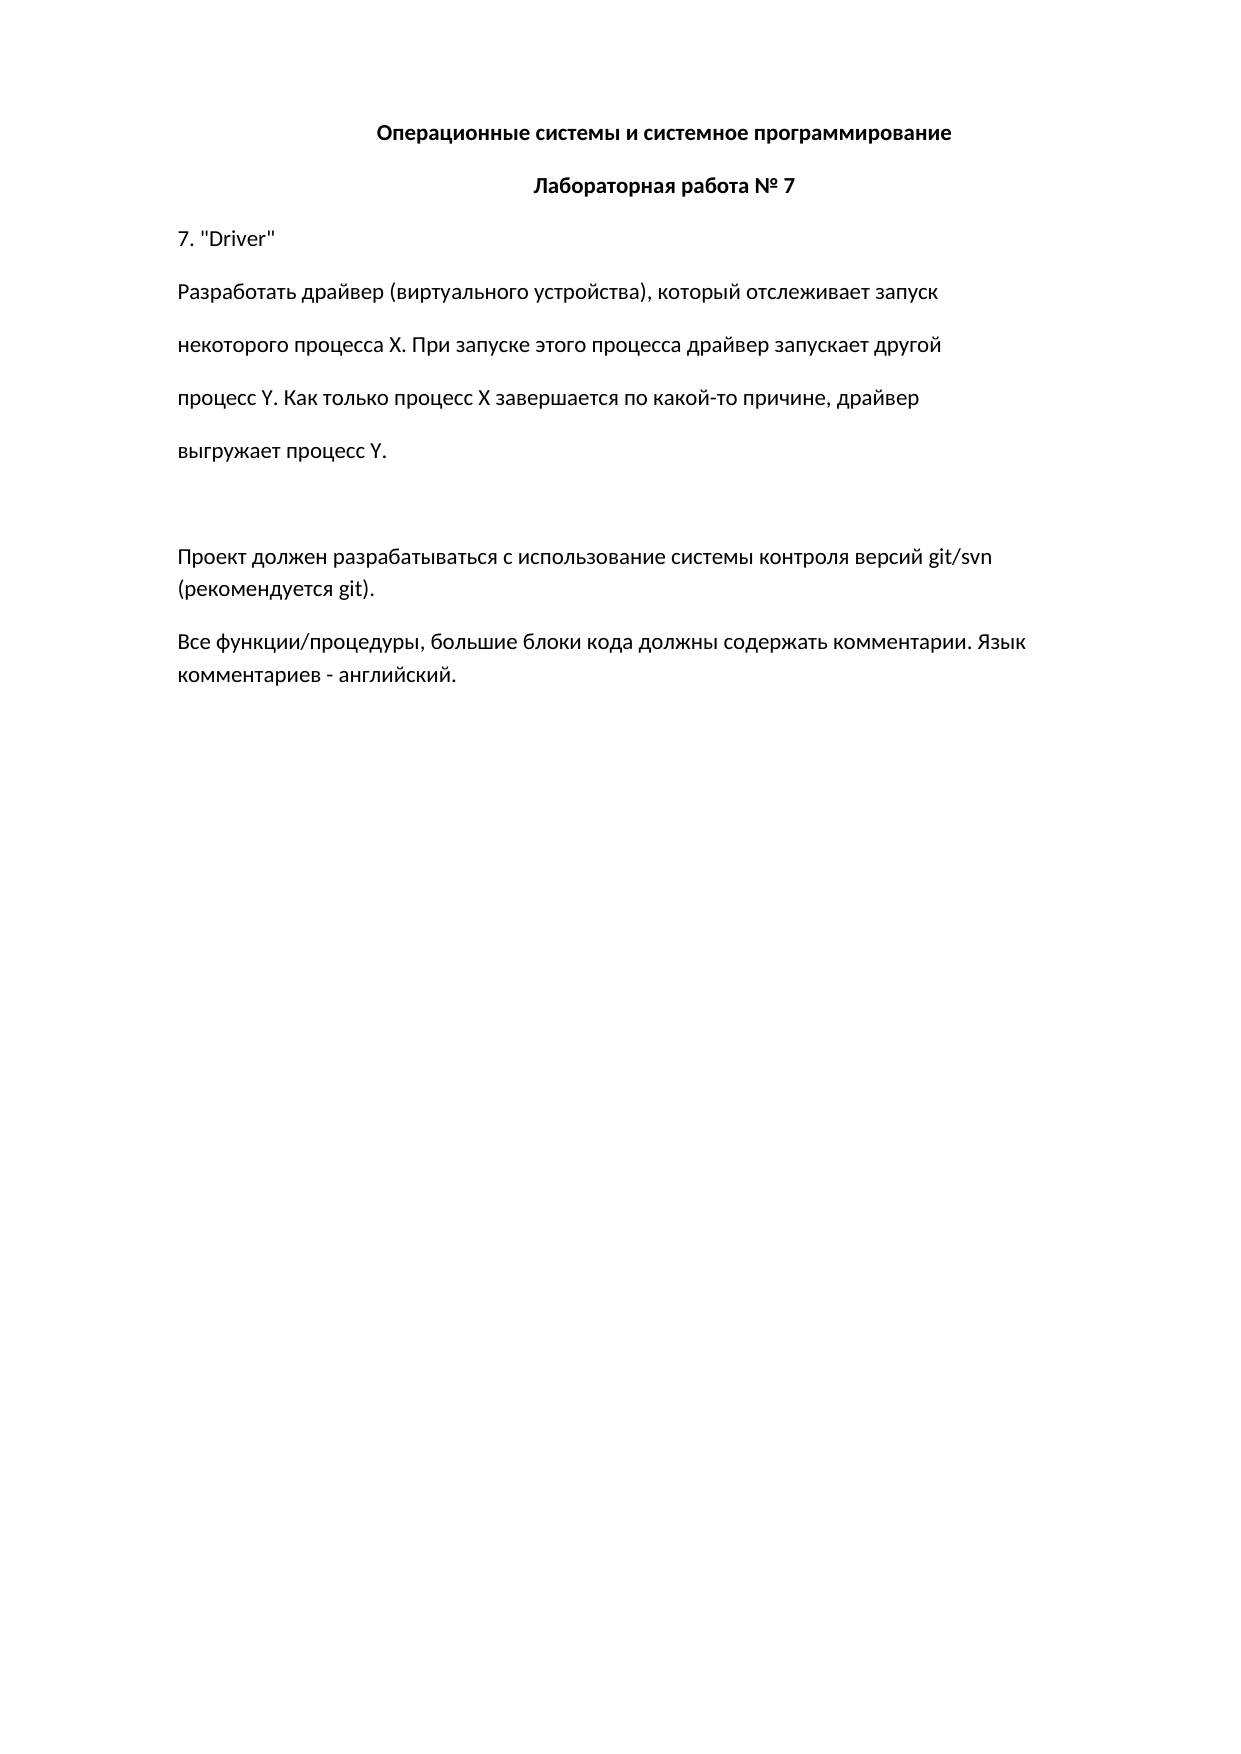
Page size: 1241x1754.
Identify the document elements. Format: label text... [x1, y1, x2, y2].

text некоторого процесса X. При запуске этого процесса драйвер запускает другой [177, 330, 1152, 358]
text процесс Y. Как только процесс X завершается по какой-то причине, драйвер [177, 383, 1152, 411]
text Проект должен разрабатываться с использование системы контроля версий git/svn (рекомендуется git). [177, 542, 1152, 602]
text выгружает процесс Y. [177, 436, 1152, 464]
text Разработать драйвер (виртуального устройства), который отслеживает запуск [177, 277, 1152, 305]
text Лабораторная работа № 7 [177, 171, 1152, 199]
text Все функции/процедуры, большие блоки кода должны содержать комментарии. Язык комментариев - английский. [177, 627, 1152, 688]
text 7. "Driver" [177, 224, 1152, 252]
text Операционные системы и системное программирование [177, 118, 1152, 146]
